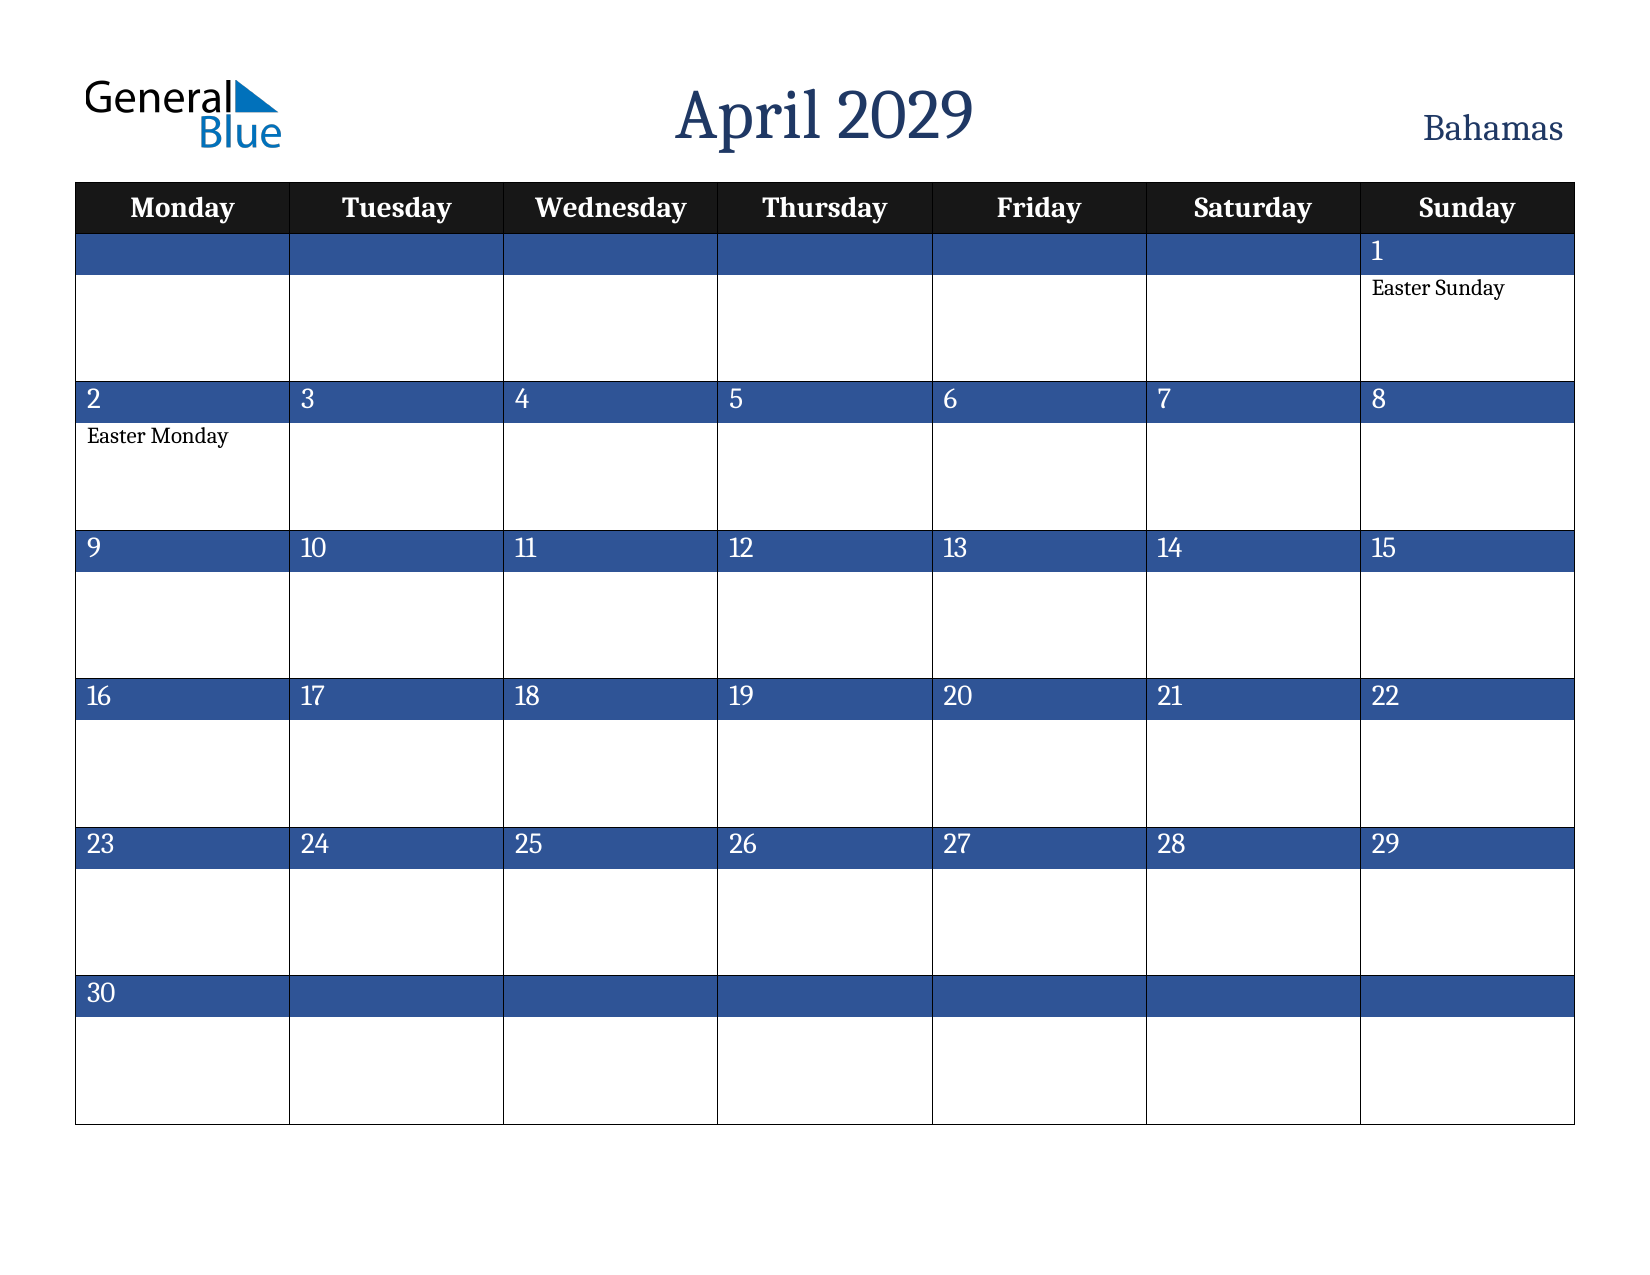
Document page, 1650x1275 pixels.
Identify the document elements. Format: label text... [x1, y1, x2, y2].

table_cell [933, 275, 1146, 381]
table_cell [504, 869, 717, 975]
table_cell 1 [1361, 234, 1574, 275]
table_cell 21 [1147, 679, 1360, 720]
table_cell [718, 1017, 932, 1123]
table_cell 12 [718, 531, 932, 572]
table_cell [1361, 976, 1574, 1017]
table_cell [1147, 869, 1360, 975]
table_cell [933, 572, 1146, 678]
table_cell [1361, 423, 1574, 530]
table_cell 27 [933, 828, 1146, 869]
table_cell 16 [76, 679, 289, 720]
table_cell [504, 720, 717, 827]
table_cell [504, 1017, 717, 1123]
table_header [76, 75, 503, 182]
table_cell [1147, 572, 1360, 678]
table_header Bahamas [1146, 75, 1574, 182]
table_cell [290, 869, 503, 975]
table_cell 6 [933, 382, 1146, 423]
table_cell 29 [1361, 828, 1574, 869]
table_cell 26 [718, 828, 932, 869]
table_cell 10 [290, 531, 503, 572]
table_cell 4 [504, 382, 717, 423]
table_cell Friday [933, 183, 1146, 233]
table_cell [933, 869, 1146, 975]
table_cell [76, 1017, 289, 1123]
table_cell 7 [1147, 382, 1360, 423]
table_cell [718, 423, 932, 530]
table_cell Tuesday [290, 183, 503, 233]
table_cell 30 [76, 976, 289, 1017]
table_cell Thursday [718, 183, 932, 233]
table_cell [504, 234, 717, 275]
table_cell [718, 572, 932, 678]
table_cell Easter Monday [76, 423, 289, 530]
table_cell 22 [1361, 679, 1574, 720]
table_cell 19 [718, 679, 932, 720]
table_cell 8 [1361, 382, 1574, 423]
table_cell [290, 572, 503, 678]
table_cell [1147, 423, 1360, 530]
table_cell Easter Sunday [1361, 275, 1574, 381]
table_cell 11 [504, 531, 717, 572]
table_cell 2 [76, 382, 289, 423]
table_cell 15 [1361, 531, 1574, 572]
table_cell [718, 869, 932, 975]
table_cell 17 [290, 679, 503, 720]
table_cell [933, 720, 1146, 827]
picture [86, 80, 281, 148]
table_cell [504, 275, 717, 381]
table_cell [290, 275, 503, 381]
table_cell [504, 976, 717, 1017]
table_cell [290, 720, 503, 827]
table_cell [290, 976, 503, 1017]
table_cell 25 [504, 828, 717, 869]
table_cell [1361, 869, 1574, 975]
table_cell Saturday [1147, 183, 1360, 233]
table_cell [76, 275, 289, 381]
table_cell Wednesday [504, 183, 717, 233]
table_cell [290, 423, 503, 530]
table_cell 18 [504, 679, 717, 720]
table_cell [290, 1017, 503, 1123]
table_cell [1361, 572, 1574, 678]
table_cell [290, 234, 503, 275]
table_cell 3 [290, 382, 503, 423]
table_cell [933, 423, 1146, 530]
table_cell [933, 976, 1146, 1017]
table_cell [718, 720, 932, 827]
table_cell [1147, 1017, 1360, 1123]
table_header April 2029 [504, 75, 1146, 182]
table_cell [504, 572, 717, 678]
table_cell [718, 275, 932, 381]
table_cell [76, 869, 289, 975]
table_cell [1361, 720, 1574, 827]
table_cell 9 [76, 531, 289, 572]
table_cell [1361, 1017, 1574, 1123]
table_cell 14 [1147, 531, 1360, 572]
table_cell 20 [933, 679, 1146, 720]
table_cell 23 [76, 828, 289, 869]
table_cell [1147, 275, 1360, 381]
table_cell [1147, 976, 1360, 1017]
table_cell 5 [718, 382, 932, 423]
table_cell [1147, 234, 1360, 275]
table_cell [76, 234, 289, 275]
table_cell [1147, 720, 1360, 827]
table_cell 28 [1147, 828, 1360, 869]
table_cell Sunday [1361, 183, 1574, 233]
table_cell 13 [933, 531, 1146, 572]
table_cell [933, 234, 1146, 275]
table_cell [718, 234, 932, 275]
table_cell 24 [290, 828, 503, 869]
table_cell [76, 720, 289, 827]
table_cell [76, 572, 289, 678]
table_cell [933, 1017, 1146, 1123]
table_cell [718, 976, 932, 1017]
table_cell Monday [76, 183, 289, 233]
table_cell [504, 423, 717, 530]
